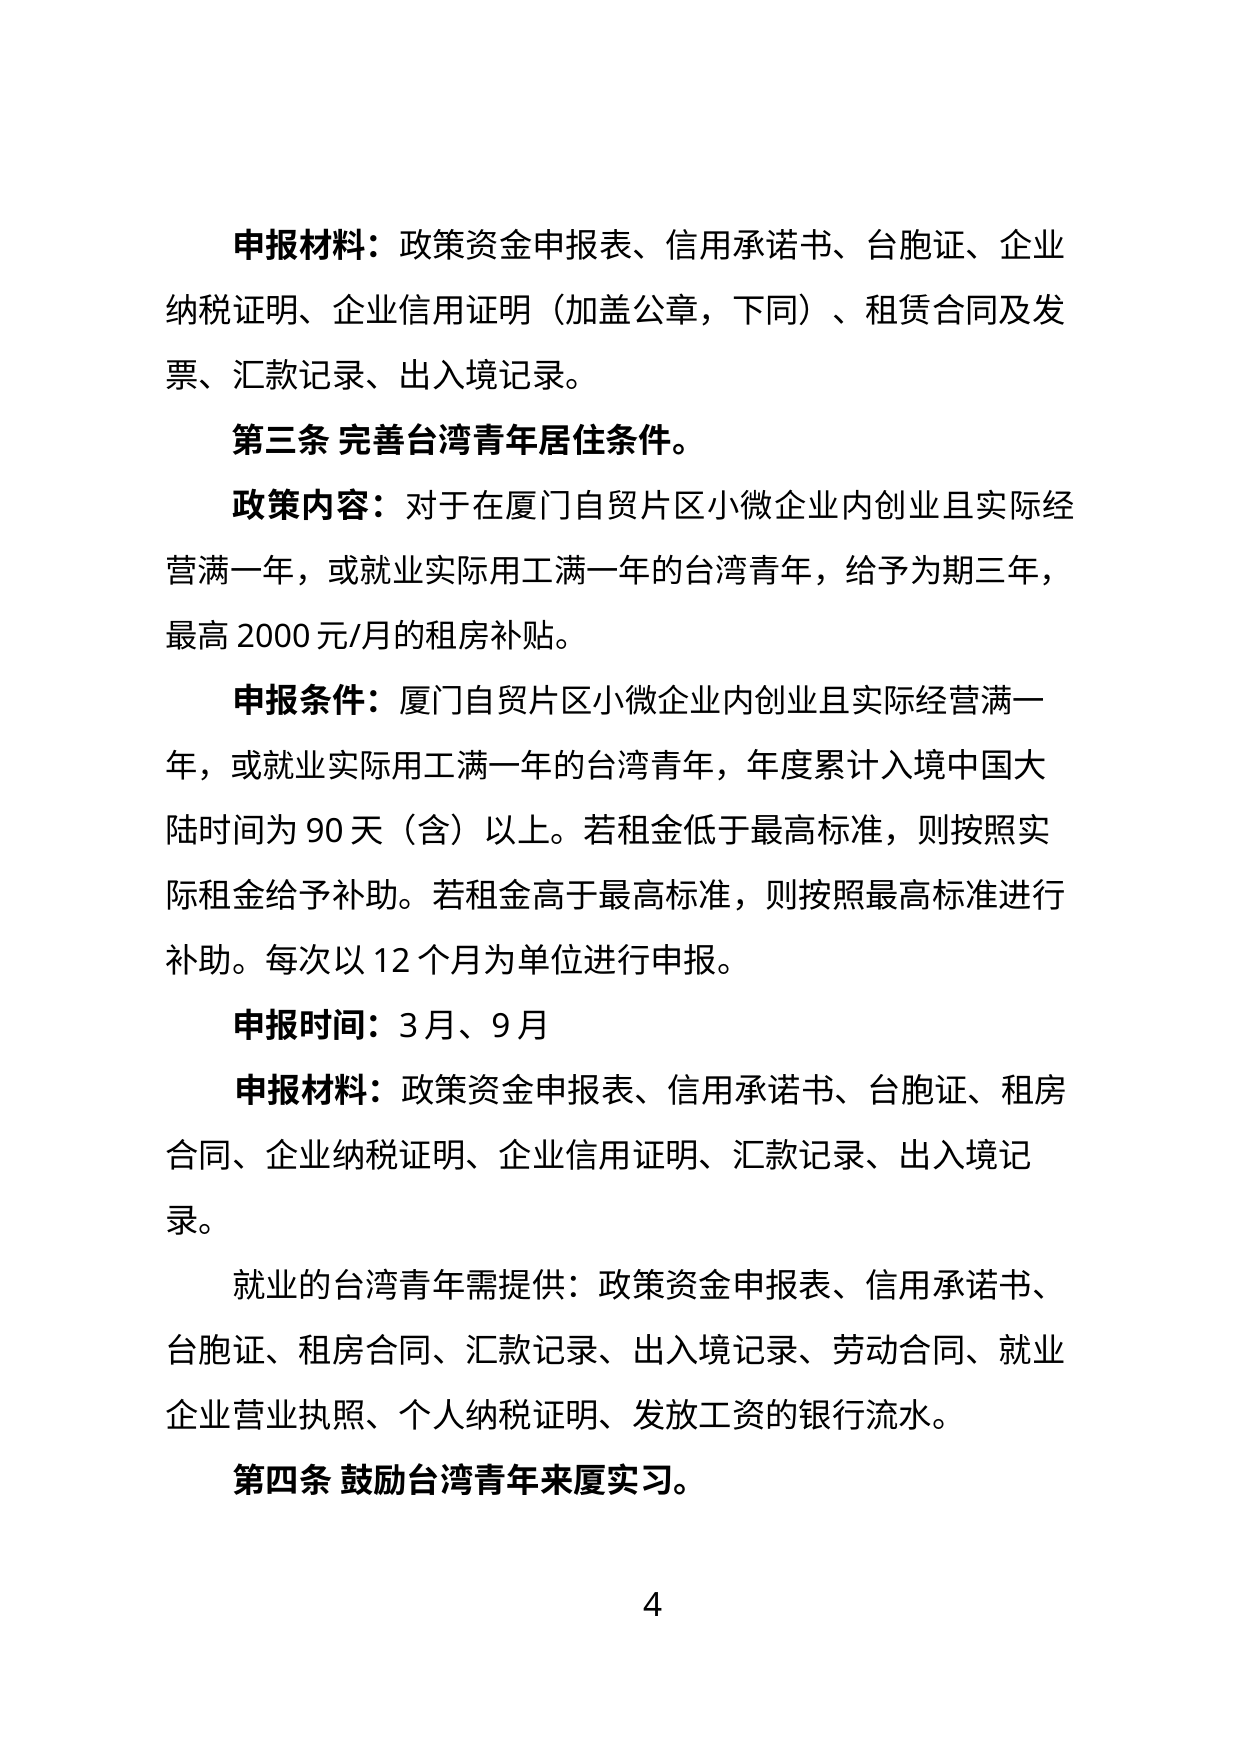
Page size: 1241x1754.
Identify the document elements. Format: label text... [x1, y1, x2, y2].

list 申报时间：3月、9月 [165, 991, 1075, 1056]
text 申报条件：厦门自贸片区小微企业内创业且实际经营满一年，或就业实际用工满一年的台湾青年，年度累计入境中国大陆时间为90天（含）以上。若租金低于最高标准，则按照实际租金给予补助。若租金高于最高标准，则按照最高标准进行补助。每次以12个月为单位进行申报。 [165, 666, 1075, 991]
text 申报材料：政策资金申报表、信用承诺书、台胞证、企业纳税证明、企业信用证明（加盖公章，下同）、租赁合同及发票、汇款记录、出入境记录。 [165, 211, 1075, 406]
list 第三条 完善台湾青年居住条件。 [231, 406, 1075, 471]
text 申报材料：政策资金申报表、信用承诺书、台胞证、租房合同、企业纳税证明、企业信用证明、汇款记录、出入境记录。 [165, 1056, 1075, 1251]
text 就业的台湾青年需提供：政策资金申报表、信用承诺书、台胞证、租房合同、汇款记录、出入境记录、劳动合同、就业企业营业执照、个人纳税证明、发放工资的银行流水。 [165, 1251, 1075, 1446]
list 鼓励台湾青年来厦实习。 [165, 1446, 1075, 1511]
text 政策内容：对于在厦门自贸片区小微企业内创业且实际经营满一年，或就业实际用工满一年的台湾青年，给予为期三年，最高2000元/月的租房补贴。 [165, 471, 1075, 666]
